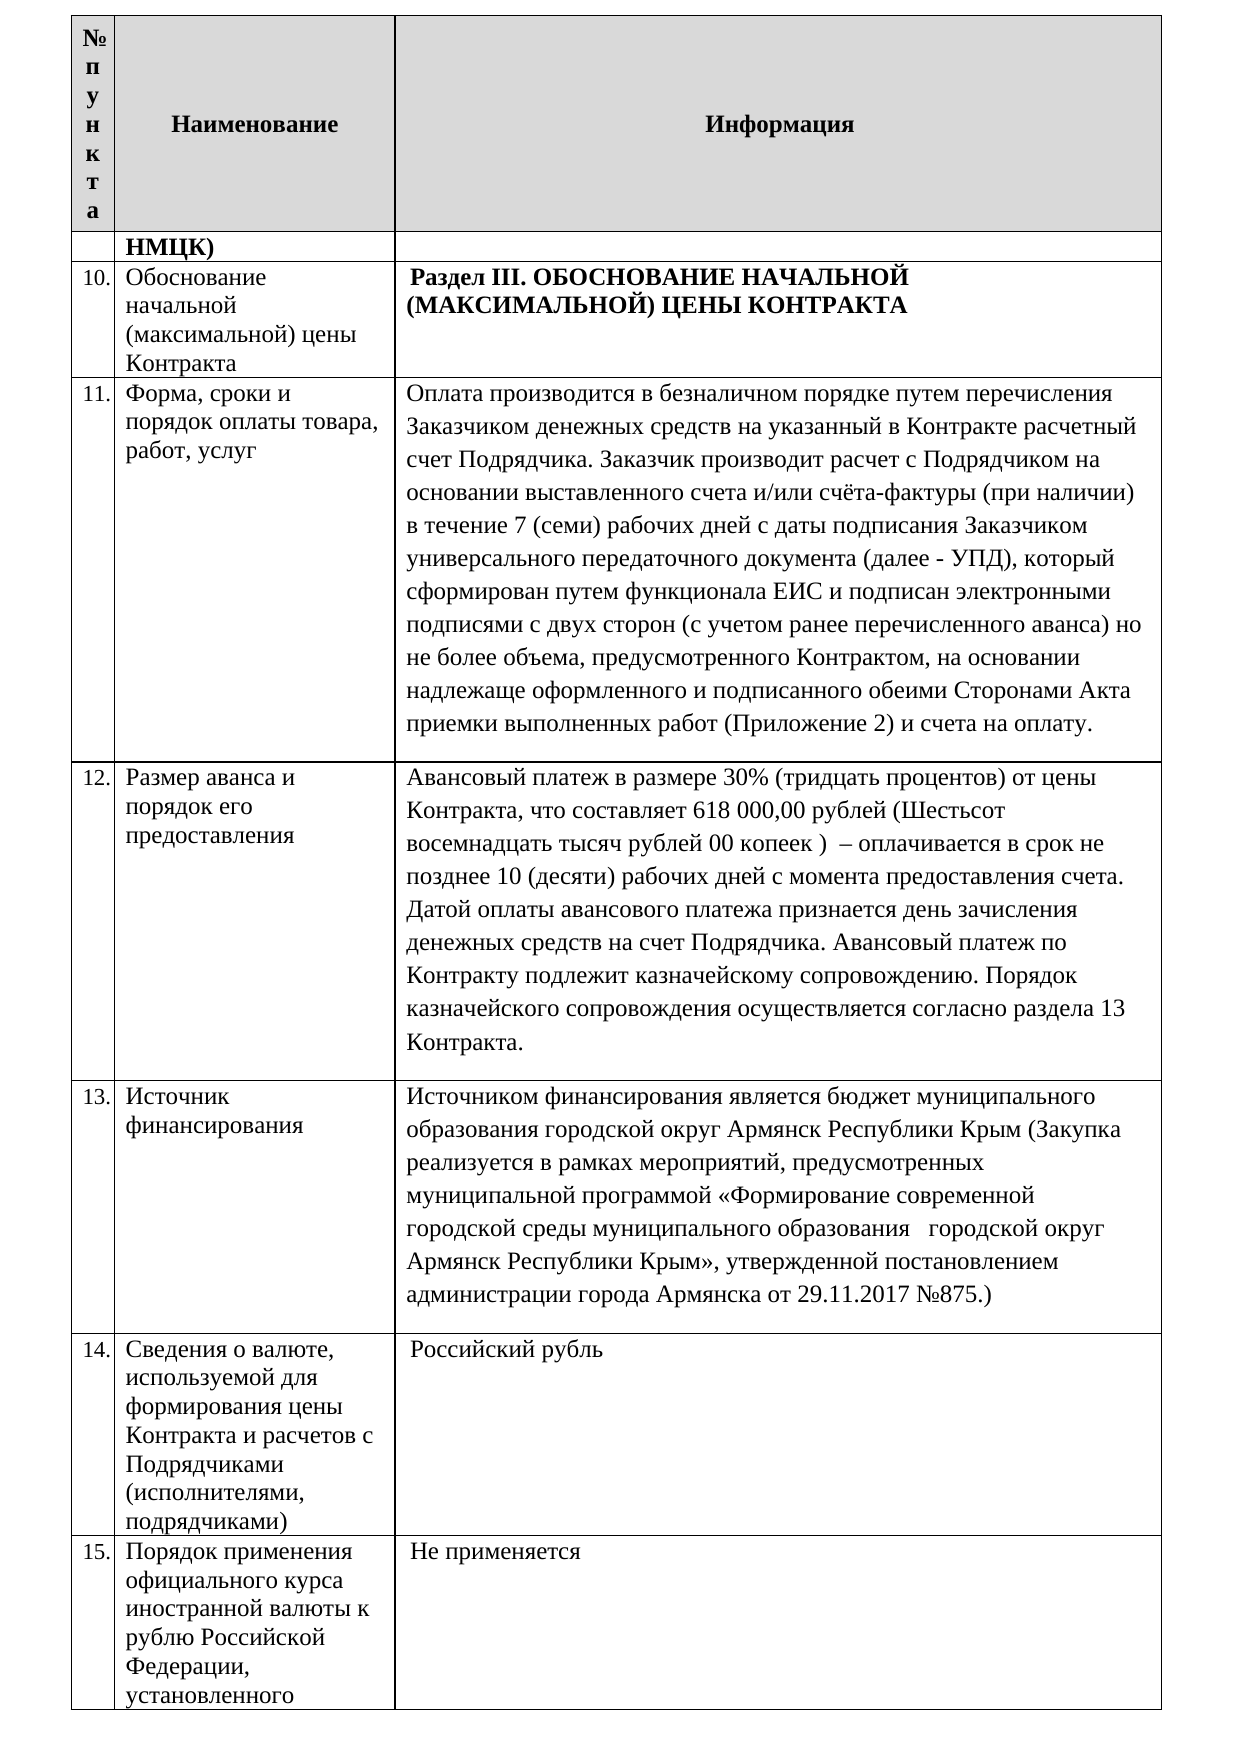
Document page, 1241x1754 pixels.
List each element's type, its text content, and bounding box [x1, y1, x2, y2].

table_cell Авансовый платеж в размере 30% (тридцать процентов) от цены Контракта, что составляет 618 000,00 рублей (Шестьсот восемнадцать тысяч рублей 00 копеек ) – оплачивается в срок не позднее 10 (десяти) рабочих дней с момента предоставления счета. Датой оплаты авансового платежа признается день зачисления денежных средств на счет Подрядчика. Авансовый платеж по Контракту подлежит казначейскому сопровождению. Порядок казначейского сопровождения осуществляется согласно раздела 13 Контракта. [396, 763, 1161, 1080]
table_cell [72, 1536, 114, 1708]
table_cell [115, 1536, 394, 1708]
table_cell Источник финансирования [115, 1081, 394, 1333]
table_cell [396, 232, 1161, 261]
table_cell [115, 232, 394, 261]
table_cell Раздел III. ОБОСНОВАНИЕ НАЧАЛЬНОЙ (МАКСИМАЛЬНОЙ) ЦЕНЫ КОНТРАКТА [396, 262, 1161, 377]
table_cell Источником финансирования является бюджет муниципального образования городской округ Армянск Республики Крым (Закупка реализуется в рамках мероприятий, предусмотренных муниципальной программой «Формирование современной городской среды муниципального образования городской округ Армянск Республики Крым», утвержденной постановлением администрации города Армянска от 29.11.2017 №875.) [396, 1081, 1161, 1333]
table_cell Сведения о валюте, используемой для формирования цены Контракта и расчетов с Подрядчиками (исполнителями, подрядчиками) [115, 1334, 394, 1535]
table_cell [72, 763, 114, 1080]
table_cell [72, 232, 114, 261]
table_cell Оплата производится в безналичном порядке путем перечисления Заказчиком денежных средств на указанный в Контракте расчетный счет Подрядчика. Заказчик производит расчет с Подрядчиком на основании выставленного счета и/или счёта-фактуры (при наличии) в течение 7 (семи) рабочих дней с даты подписания Заказчиком универсального передаточного документа (далее - УПД), который сформирован путем функционала ЕИС и подписан электронными подписями с двух сторон (с учетом ранее перечисленного аванса) но не более объема, предусмотренного Контрактом, на основании надлежаще оформленного и подписанного обеими Сторонами Акта приемки выполненных работ (Приложение 2) и счета на оплату. [396, 378, 1161, 761]
table_header Наименование [115, 16, 394, 231]
table_cell [72, 1334, 114, 1535]
table_cell Размер аванса и порядок его предоставления [115, 763, 394, 1080]
table_header Информация [396, 16, 1161, 231]
table_header № пункта [72, 16, 114, 231]
table_cell Не применяется [396, 1536, 1161, 1708]
table_cell Форма, сроки и порядок оплаты товара, работ, услуг [115, 378, 394, 761]
table_cell Обоснование начальной (максимальной) цены Контракта [115, 262, 394, 377]
table_cell [72, 262, 114, 377]
table_cell Российский рубль [396, 1334, 1161, 1535]
table_cell [72, 378, 114, 761]
table_cell [72, 1081, 114, 1333]
